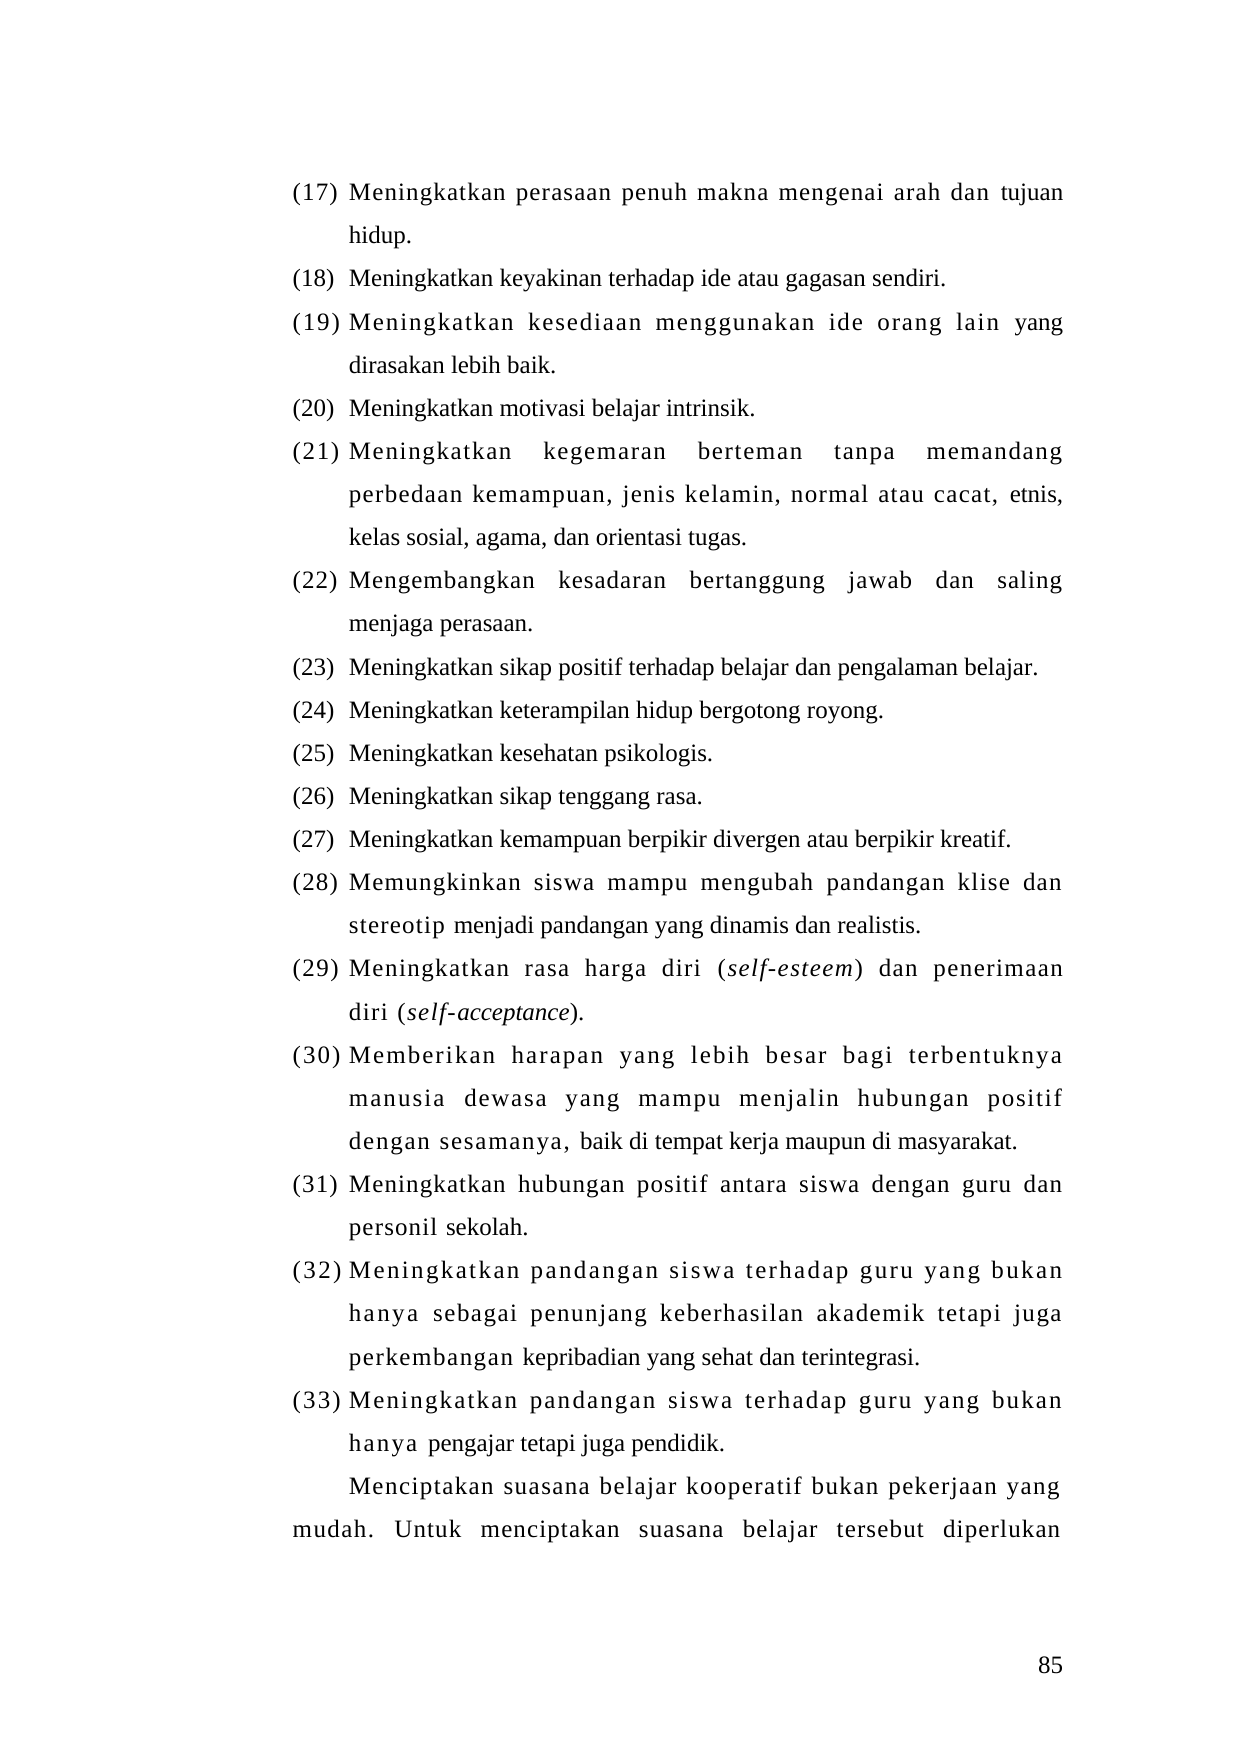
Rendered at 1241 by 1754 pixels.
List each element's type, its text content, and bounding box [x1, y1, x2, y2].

list Meningkatkan pandangan siswa terhadap guru yang bukan hanya pengajar tetapi juga pendidik. [292, 1385, 1063, 1457]
list Meningkatkan kesediaan menggunakan ide orang lain yang dirasakan lebih baik. [292, 307, 1063, 378]
list Meningkatkan perasaan penuh makna mengenai arah dan tujuan hidup. [292, 177, 1063, 249]
list Memungkinkan siswa mampu mengubah pandangan klise dan stereotip menjadi pandangan yang dinamis dan realistis. [292, 867, 1063, 939]
list Meningkatkan sikap positif terhadap belajar dan pengalaman belajar. [292, 652, 1063, 680]
list Meningkatkan motivasi belajar intrinsik. [292, 393, 1063, 422]
list Meningkatkan kegemaran berteman tanpa memandang perbedaan kemampuan, jenis kelamin, normal atau cacat, etnis, kelas sosial, agama, dan orientasi tugas. [292, 436, 1063, 551]
list Meningkatkan pandangan siswa terhadap guru yang bukan hanya sebagai penunjang keberhasilan akademik tetapi juga perkembangan kepribadian yang sehat dan terintegrasi. [292, 1255, 1063, 1370]
list Meningkatkan sikap tenggang rasa. [292, 781, 1063, 810]
list Memberikan harapan yang lebih besar bagi terbentuknya manusia dewasa yang mampu menjalin hubungan positif dengan sesamanya, baik di tempat kerja maupun di masyarakat. [292, 1040, 1063, 1155]
list Meningkatkan rasa harga diri (self-esteem) dan penerimaan diri (self-acceptance). [292, 953, 1063, 1025]
list Mengembangkan kesadaran bertanggung jawab dan saling menjaga perasaan. [292, 565, 1063, 637]
list Meningkatkan keyakinan terhadap ide atau gagasan sendiri. [292, 263, 1063, 292]
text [292, 1471, 1061, 1543]
list Meningkatkan hubungan positif antara siswa dengan guru dan personil sekolah. [292, 1169, 1063, 1241]
list Meningkatkan keterampilan hidup bergotong royong. [292, 695, 1063, 723]
list Meningkatkan kesehatan psikologis. [292, 738, 1063, 767]
list Meningkatkan kemampuan berpikir divergen atau berpikir kreatif. [292, 824, 1063, 853]
